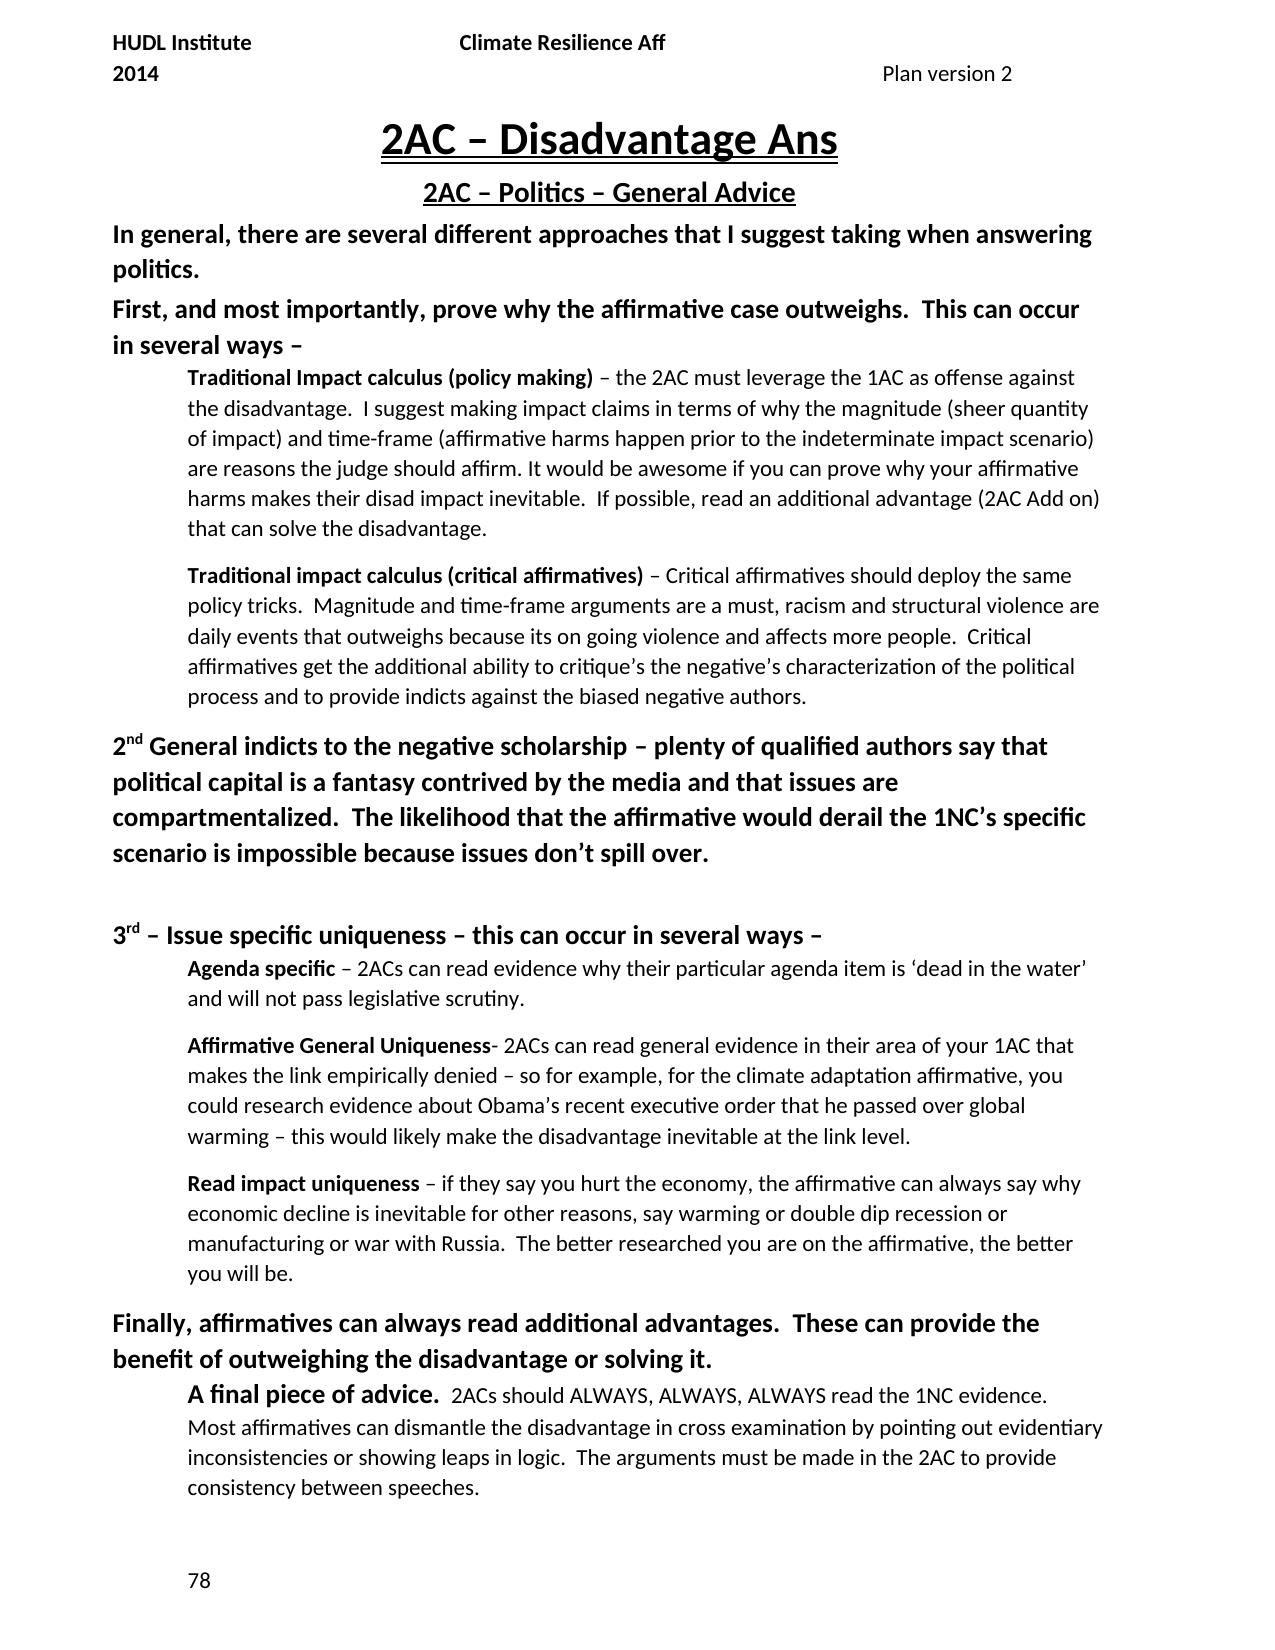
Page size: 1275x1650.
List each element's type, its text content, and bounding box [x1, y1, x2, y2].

subtitle 2nd General indicts to the negative scholarship – plenty of qualified authors say that political capital is a fantasy contrived by the media and that issues are compartmentalized. The likelihood that the affirmative would derail the 1NC’s specific scenario is impossible because issues don’t spill over. [112, 729, 1106, 869]
subtitle First, and most importantly, prove why the affirmative case outweighs. This can occur in several ways – [112, 292, 1106, 361]
subtitle 2AC – Politics – General Advice [112, 174, 1106, 210]
text Read impact uniqueness – if they say you hurt the economy, the affirmative can always say why economic decline is inevitable for other reasons, say warming or double dip recession or manufacturing or war with Russia. The better researched you are on the affirmative, the better you will be. [187, 1169, 1106, 1287]
subtitle In general, there are several different approaches that I suggest taking when answering politics. [112, 217, 1106, 285]
text Agenda specific – 2ACs can read evidence why their particular agenda item is ‘dead in the water’ and will not pass legislative scrutiny. [187, 954, 1106, 1012]
text Traditional impact calculus (critical affirmatives) – Critical affirmatives should deploy the same policy tricks. Magnitude and time-frame arguments are a must, racism and structural violence are daily events that outweighs because its on going violence and affects more people. Critical affirmatives get the additional ability to critique’s the negative’s characterization of the political process and to provide indicts against the biased negative authors. [187, 561, 1106, 710]
text Affirmative General Uniqueness- 2ACs can read general evidence in their area of your 1AC that makes the link empirically denied – so for example, for the climate adaptation affirmative, you could research evidence about Obama’s recent executive order that he passed over global warming – this would likely make the disadvantage inevitable at the link level. [187, 1031, 1106, 1150]
text Traditional Impact calculus (policy making) – the 2AC must leverage the 1AC as offense against the disadvantage. I suggest making impact claims in terms of why the magnitude (sheer quantity of impact) and time-frame (affirmative harms happen prior to the indeterminate impact scenario) are reasons the judge should affirm. It would be awesome if you can prove why your affirmative harms makes their disad impact inevitable. If possible, read an additional advantage (2AC Add on) that can solve the disadvantage. [187, 363, 1106, 542]
subtitle Finally, affirmatives can always read additional advantages. These can provide the benefit of outweighing the disadvantage or solving it. [112, 1306, 1106, 1375]
text A final piece of advice. 2ACs should ALWAYS, ALWAYS, ALWAYS read the 1NC evidence. Most affirmatives can dismantle the disadvantage in cross examination by pointing out evidentiary inconsistencies or showing leaps in logic. The arguments must be made in the 2AC to provide consistency between speeches. [187, 1377, 1106, 1501]
subtitle 2AC – Disadvantage Ans [112, 110, 1106, 166]
subtitle 3rd – Issue specific uniqueness – this can occur in several ways – [112, 918, 1106, 951]
